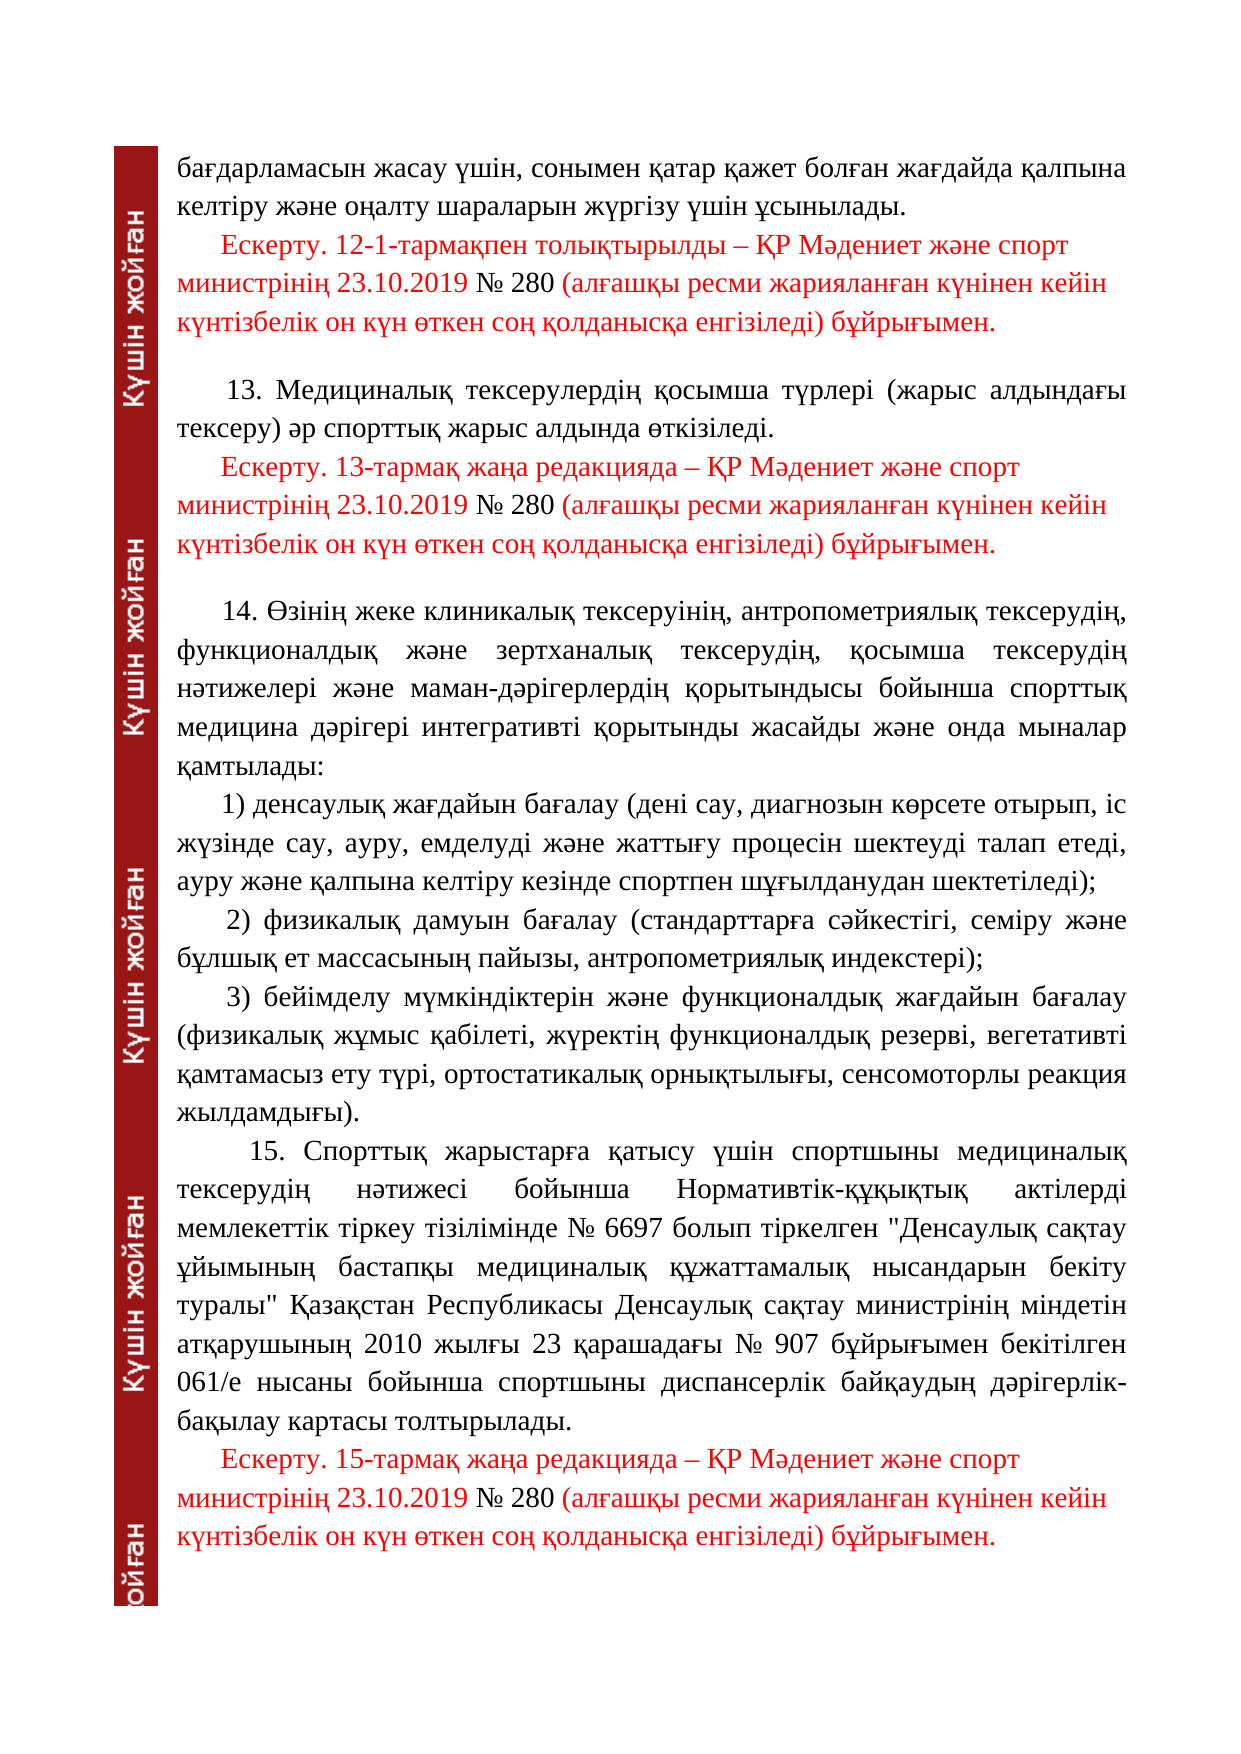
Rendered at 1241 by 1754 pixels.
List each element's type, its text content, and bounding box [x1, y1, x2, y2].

picture [114, 222, 158, 227]
text 15. Спорттық жарыстарға қатысу үшін спортшыны медициналық тексерудің нәтижесі бойынша Нормативтік-құқықтық актілерді мемлекеттік тіркеу тізілімінде № 6697 болып тіркелген "Денсаулық сақтау ұйымының бастапқы медициналық құжаттамалық нысандарын бекіту туралы" Қазақстан Республикасы Денсаулық сақтау министрінің міндетін атқарушының 2010 жылғы 23 қарашадағы № 907 бұйрығымен бекітілген 061/е нысаны бойынша спортшыны диспансерлік байқаудың дәрігерлік-бақылау картасы толтырылады. [112, 1133, 1128, 1436]
picture [114, 146, 158, 150]
text Ескерту. 12-1-тармақпен толықтырылды – ҚР Мәдениет және спорт министрінің 23.10.2019 № 280 (алғашқы ресми жарияланған күнінен кейін күнтізбелік он күн өткен соң қолданысқа енгізіледі) бұйрығымен. [112, 227, 1128, 368]
text 3) бейімделу мүмкіндіктерін және функционалдық жағдайын бағалау (физикалық жұмыс қабілеті, жүректің функционалдық резерві, вегетативті қамтамасыз ету түрі, ортостатикалық орнықтылығы, сенсомоторлы реакция жылдамдығы). [112, 979, 1128, 1128]
text 13. Медициналық тексерулердің қосымша түрлері (жарыс алдындағы тексеру) әр спорттық жарыс алдында өткізіледі. [112, 372, 1128, 444]
picture [114, 974, 158, 979]
picture [114, 1436, 158, 1441]
text Ескерту. 13-тармақ жаңа редакцияда – ҚР Мәдениет және спорт министрінің 23.10.2019 № 280 (алғашқы ресми жарияланған күнінен кейін күнтізбелік он күн өткен соң қолданысқа енгізіледі) бұйрығымен. [112, 449, 1128, 590]
picture [114, 1582, 158, 1606]
text Ескерту. 15-тармақ жаңа редакцияда – ҚР Мәдениет және спорт министрінің 23.10.2019 № 280 (алғашқы ресми жарияланған күнінен кейін күнтізбелік он күн өткен соң қолданысқа енгізіледі) бұйрығымен. [112, 1441, 1128, 1582]
text 2) физикалық дамуын бағалау (стандарттарға сәйкестігі, семіру және бұлшық ет массасының пайызы, антропометриялық индекстері); [112, 902, 1128, 974]
picture [114, 1128, 158, 1133]
picture [114, 444, 158, 449]
text 1) денсаулық жағдайын бағалау (дені сау, диагнозын көрсете отырып, іс жүзінде сау, ауру, емделуді және жаттығу процесін шектеуді талап етеді, ауру және қалпына келтіру кезінде спортпен шұғылданудан шектетіледі); [112, 786, 1128, 897]
text 14. Өзінің жеке клиникалық тексеруінің, антропометриялық тексерудің, функционалдық және зертханалық тексерудің, қосымша тексерудің нәтижелері және маман-дәрігерлердің қорытындысы бойынша спорттық медицина дәрігері интегративті қорытынды жасайды және онда мыналар қамтылады: [112, 593, 1128, 781]
picture [114, 897, 158, 902]
picture [114, 781, 158, 786]
picture [114, 368, 158, 372]
